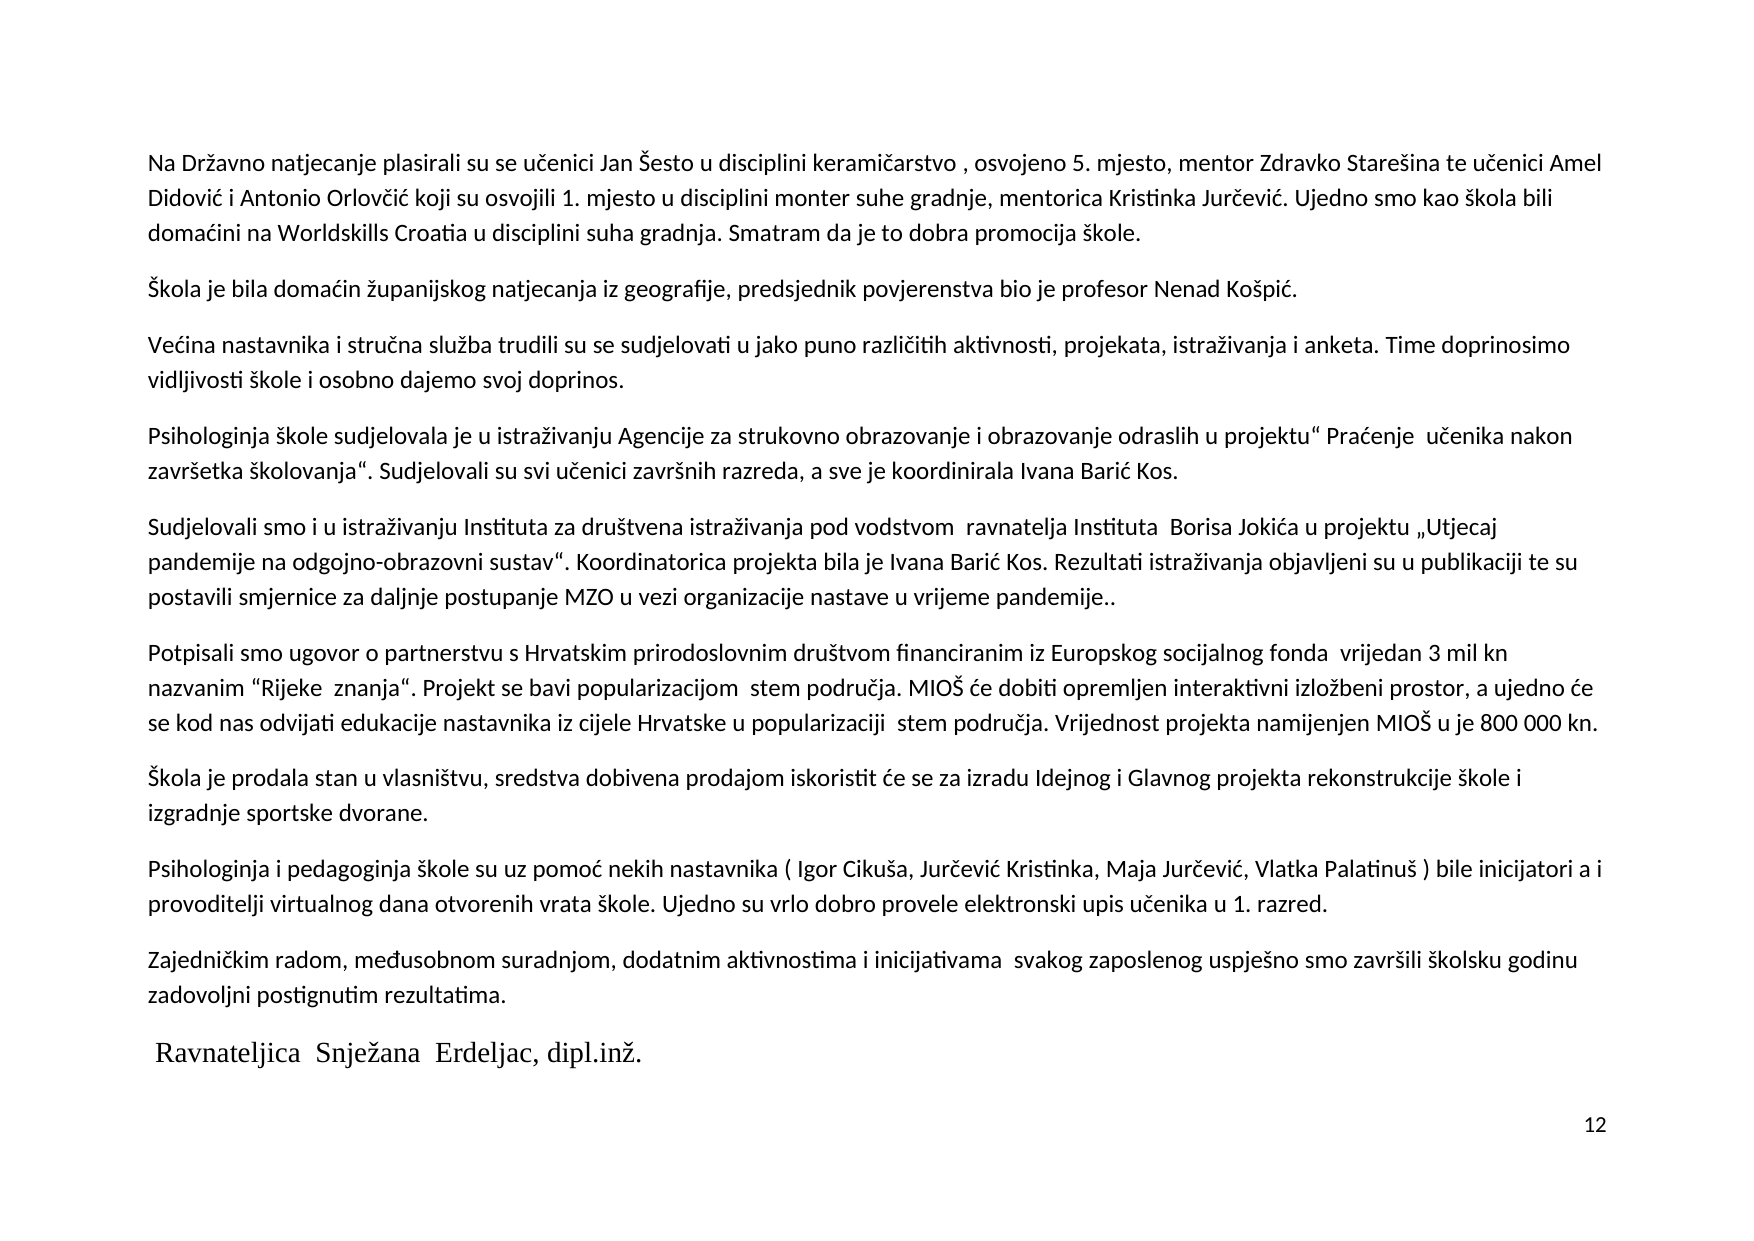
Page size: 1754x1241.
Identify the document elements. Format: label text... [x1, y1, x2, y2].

text Potpisali smo ugovor o partnerstvu s Hrvatskim prirodoslovnim društvom financiranim iz Europskog socijalnog fonda vrijedan 3 mil kn nazvanim “Rijeke znanja“. Projekt se bavi popularizacijom stem područja. MIOŠ će dobiti opremljen interaktivni izložbeni prostor, a ujedno će se kod nas odvijati edukacije nastavnika iz cijele Hrvatske u popularizaciji stem područja. Vrijednost projekta namijenjen MIOŠ u je 800 000 kn. [148, 637, 1606, 737]
text Većina nastavnika i stručna služba trudili su se sudjelovati u jako puno različitih aktivnosti, projekata, istraživanja i anketa. Time doprinosimo vidljivosti škole i osobno dajemo svoj doprinos. [148, 329, 1606, 395]
text Psihologinja i pedagoginja škole su uz pomoć nekih nastavnika ( Igor Cikuša, Jurčević Kristinka, Maja Jurčević, Vlatka Palatinuš ) bile inicijatori a i provoditelji virtualnog dana otvorenih vrata škole. Ujedno su vrlo dobro provele elektronski upis učenika u 1. razred. [148, 853, 1606, 919]
text Škola je bila domaćin županijskog natjecanja iz geografije, predsjednik povjerenstva bio je profesor Nenad Košpić. [148, 273, 1606, 304]
text Psihologinja škole sudjelovala je u istraživanju Agencije za strukovno obrazovanje i obrazovanje odraslih u projektu“ Praćenje učenika nakon završetka školovanja“. Sudjelovali su svi učenici završnih razreda, a sve je koordinirala Ivana Barić Kos. [148, 420, 1606, 486]
text Škola je prodala stan u vlasništvu, sredstva dobivena prodajom iskoristit će se za izradu Idejnog i Glavnog projekta rekonstrukcije škole i izgradnje sportske dvorane. [148, 763, 1606, 828]
text Na Državno natjecanje plasirali su se učenici Jan Šesto u disciplini keramičarstvo , osvojeno 5. mjesto, mentor Zdravko Starešina te učenici Amel Didović i Antonio Orlovčić koji su osvojili 1. mjesto u disciplini monter suhe gradnje, mentorica Kristinka Jurčević. Ujedno smo kao škola bili domaćini na Worldskills Croatia u disciplini suha gradnja. Smatram da je to dobra promocija škole. [148, 148, 1606, 248]
text Sudjelovali smo i u istraživanju Instituta za društvena istraživanja pod vodstvom ravnatelja Instituta Borisa Jokića u projektu „Utjecaj pandemije na odgojno-obrazovni sustav“. Koordinatorica projekta bila je Ivana Barić Kos. Rezultati istraživanja objavljeni su u publikaciji te su postavili smjernice za daljnje postupanje MZO u vezi organizacije nastave u vrijeme pandemije.. [148, 511, 1606, 611]
text Zajedničkim radom, međusobnom suradnjom, dodatnim aktivnostima i inicijativama svakog zaposlenog uspješno smo završili školsku godinu zadovoljni postignutim rezultatima. [148, 944, 1606, 1010]
text Ravnateljica Snježana Erdeljac, dipl.inž. [148, 1035, 1606, 1069]
